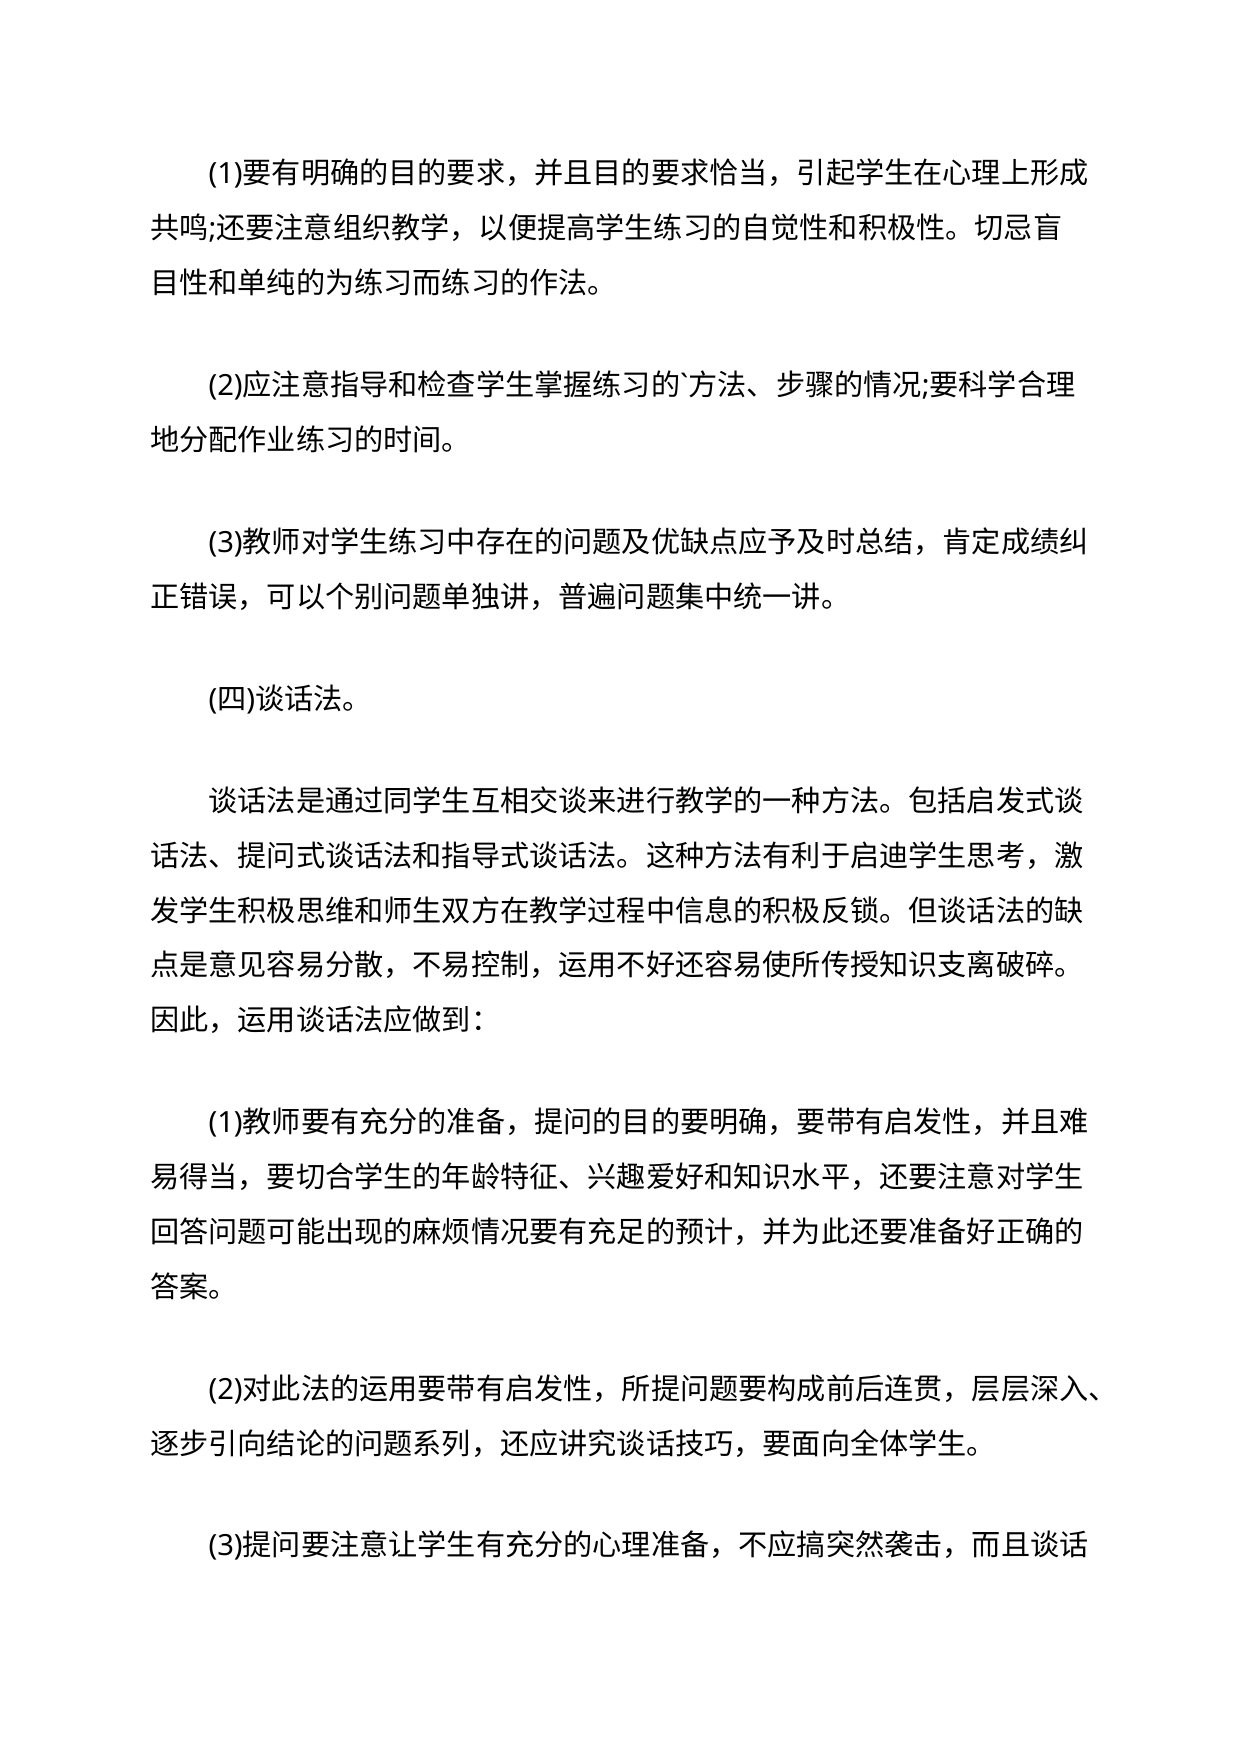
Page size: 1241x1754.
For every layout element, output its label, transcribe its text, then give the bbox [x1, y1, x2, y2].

text (1)教师要有充分的准备，提问的目的要明确，要带有启发性，并且难易得当，要切合学生的年龄特征、兴趣爱好和知识水平，还要注意对学生回答问题可能出现的麻烦情况要有充足的预计，并为此还要准备好正确的答案。 [150, 1099, 1090, 1306]
text (1)要有明确的目的要求，并且目的要求恰当，引起学生在心理上形成共鸣;还要注意组织教学，以便提高学生练习的自觉性和积极性。切忌盲目性和单纯的为练习而练习的作法。 [150, 150, 1090, 302]
text (2)对此法的运用要带有启发性，所提问题要构成前后连贯，层层深入、逐步引向结论的问题系列，还应讲究谈话技巧，要面向全体学生。 [150, 1365, 1090, 1462]
text 谈话法是通过同学生互相交谈来进行教学的一种方法。包括启发式谈话法、提问式谈话法和指导式谈话法。这种方法有利于启迪学生思考，激发学生积极思维和师生双方在教学过程中信息的积极反锁。但谈话法的缺点是意见容易分散，不易控制，运用不好还容易使所传授知识支离破碎。因此，运用谈话法应做到： [150, 777, 1090, 1039]
text (3)教师对学生练习中存在的问题及优缺点应予及时总结，肯定成绩纠正错误，可以个别问题单独讲，普遍问题集中统一讲。 [150, 518, 1090, 616]
text (2)应注意指导和检查学生掌握练习的`方法、步骤的情况;要科学合理地分配作业练习的时间。 [150, 362, 1090, 459]
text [150, 1522, 1090, 1564]
text (四)谈话法。 [150, 675, 1090, 718]
